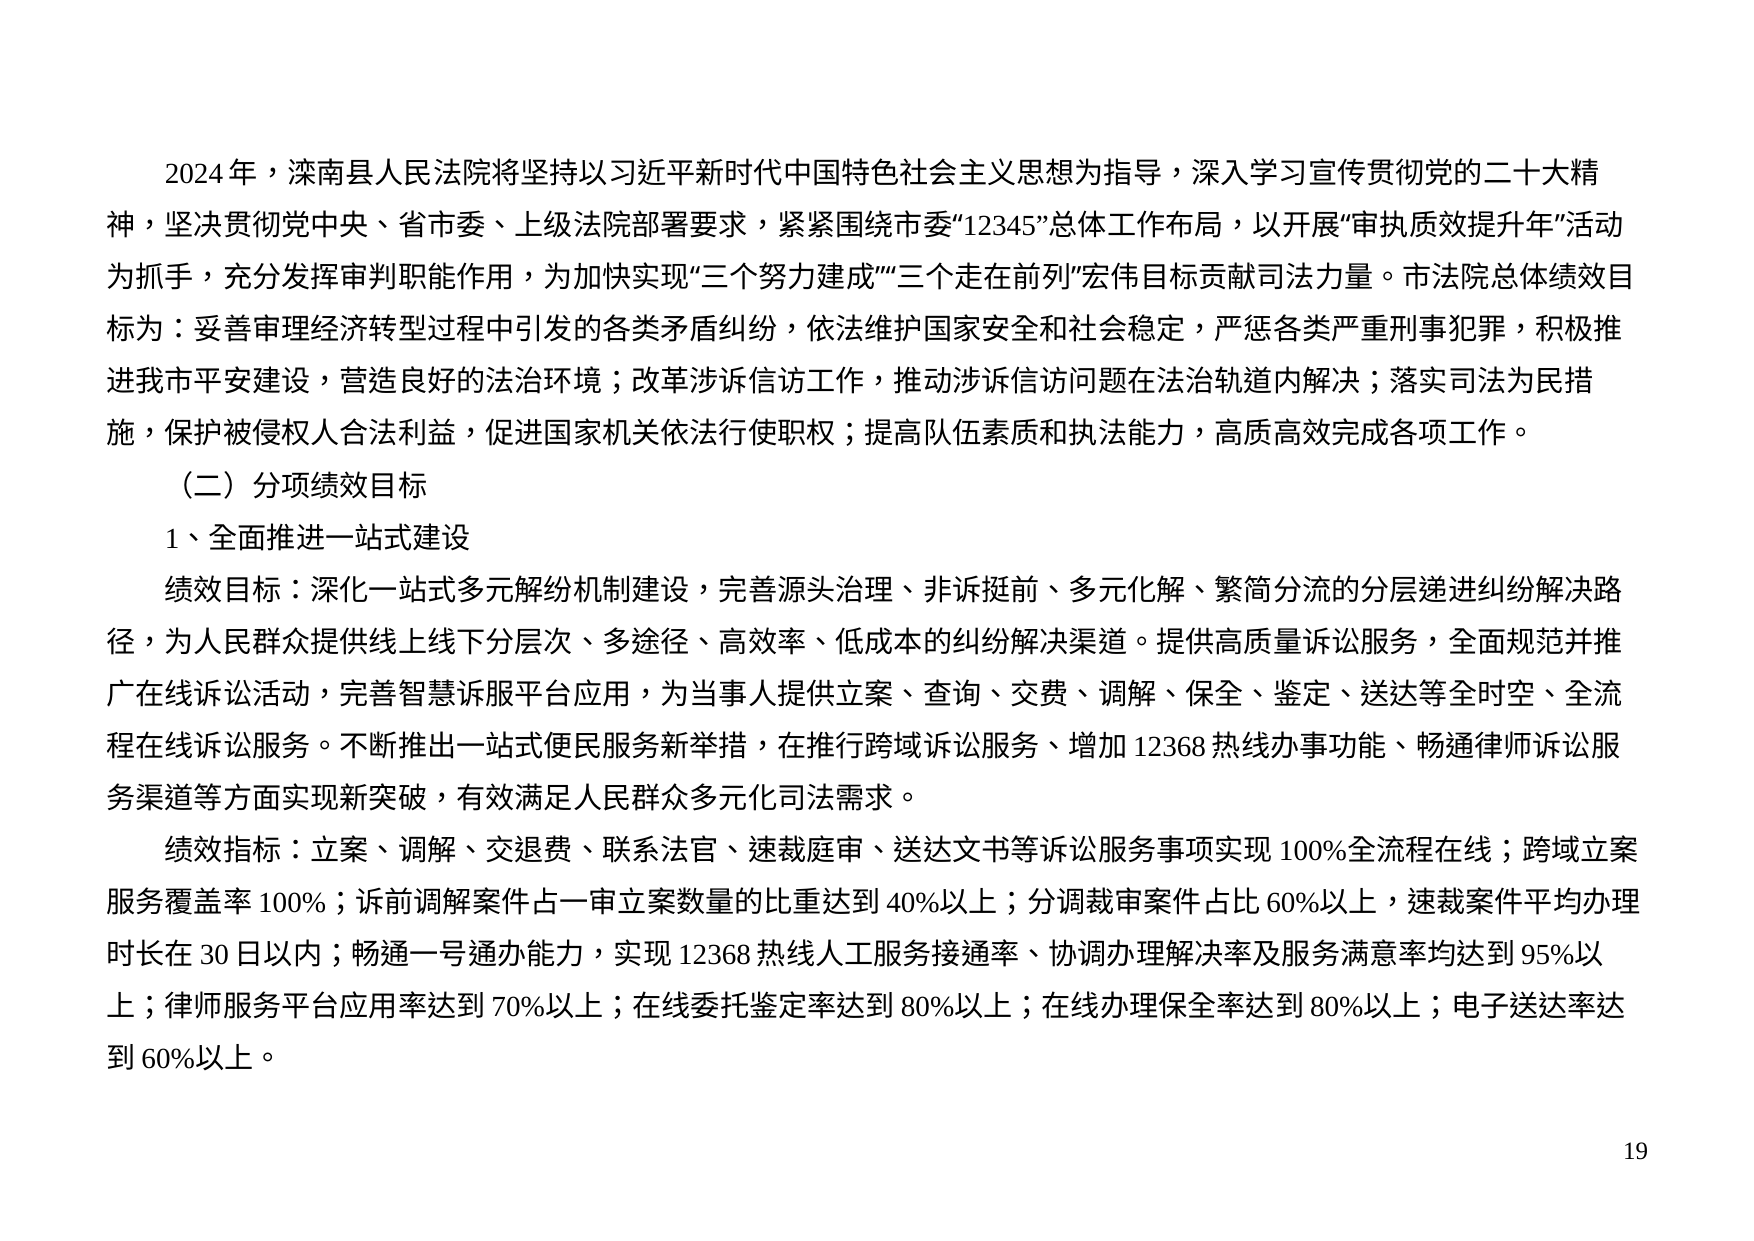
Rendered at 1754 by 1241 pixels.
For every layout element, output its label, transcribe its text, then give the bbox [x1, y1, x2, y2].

text 2024年，滦南县人民法院将坚持以习近平新时代中国特色社会主义思想为指导，深入学习宣传贯彻党的二十大精神，坚决贯彻党中央、省市委、上级法院部署要求，紧紧围绕市委“12345”总体工作布局，以开展“审执质效提升年”活动为抓手，充分发挥审判职能作用，为加快实现“三个努力建成”“三个走在前列”宏伟目标贡献司法力量。市法院总体绩效目标为：妥善审理经济转型过程中引发的各类矛盾纠纷，依法维护国家安全和社会稳定，严惩各类严重刑事犯罪，积极推进我市平安建设，营造良好的法治环境；改革涉诉信访工作，推动涉诉信访问题在法治轨道内解决；落实司法为民措施，保护被侵权人合法利益，促进国家机关依法行使职权；提高队伍素质和执法能力，高质高效完成各项工作。 [106, 142, 1648, 454]
text 绩效指标：立案、调解、交退费、联系法官、速裁庭审、送达文书等诉讼服务事项实现100%全流程在线；跨域立案服务覆盖率100%；诉前调解案件占一审立案数量的比重达到40%以上；分调裁审案件占比60%以上，速裁案件平均办理时长在30日以内；畅通一号通办能力，实现12368热线人工服务接通率、协调办理解决率及服务满意率均达到95%以上；律师服务平台应用率达到70%以上；在线委托鉴定率达到80%以上；在线办理保全率达到80%以上；电子送达率达到60%以上。 [106, 819, 1648, 1079]
text 绩效目标：深化一站式多元解纷机制建设，完善源头治理、非诉挺前、多元化解、繁简分流的分层递进纠纷解决路径，为人民群众提供线上线下分层次、多途径、高效率、低成本的纠纷解决渠道。提供高质量诉讼服务，全面规范并推广在线诉讼活动，完善智慧诉服平台应用，为当事人提供立案、查询、交费、调解、保全、鉴定、送达等全时空、全流程在线诉讼服务。不断推出一站式便民服务新举措，在推行跨域诉讼服务、增加12368热线办事功能、畅通律师诉讼服务渠道等方面实现新突破，有效满足人民群众多元化司法需求。 [106, 558, 1648, 819]
text 1、全面推进一站式建设 [106, 506, 1648, 558]
text （二）分项绩效目标 [106, 454, 1648, 506]
